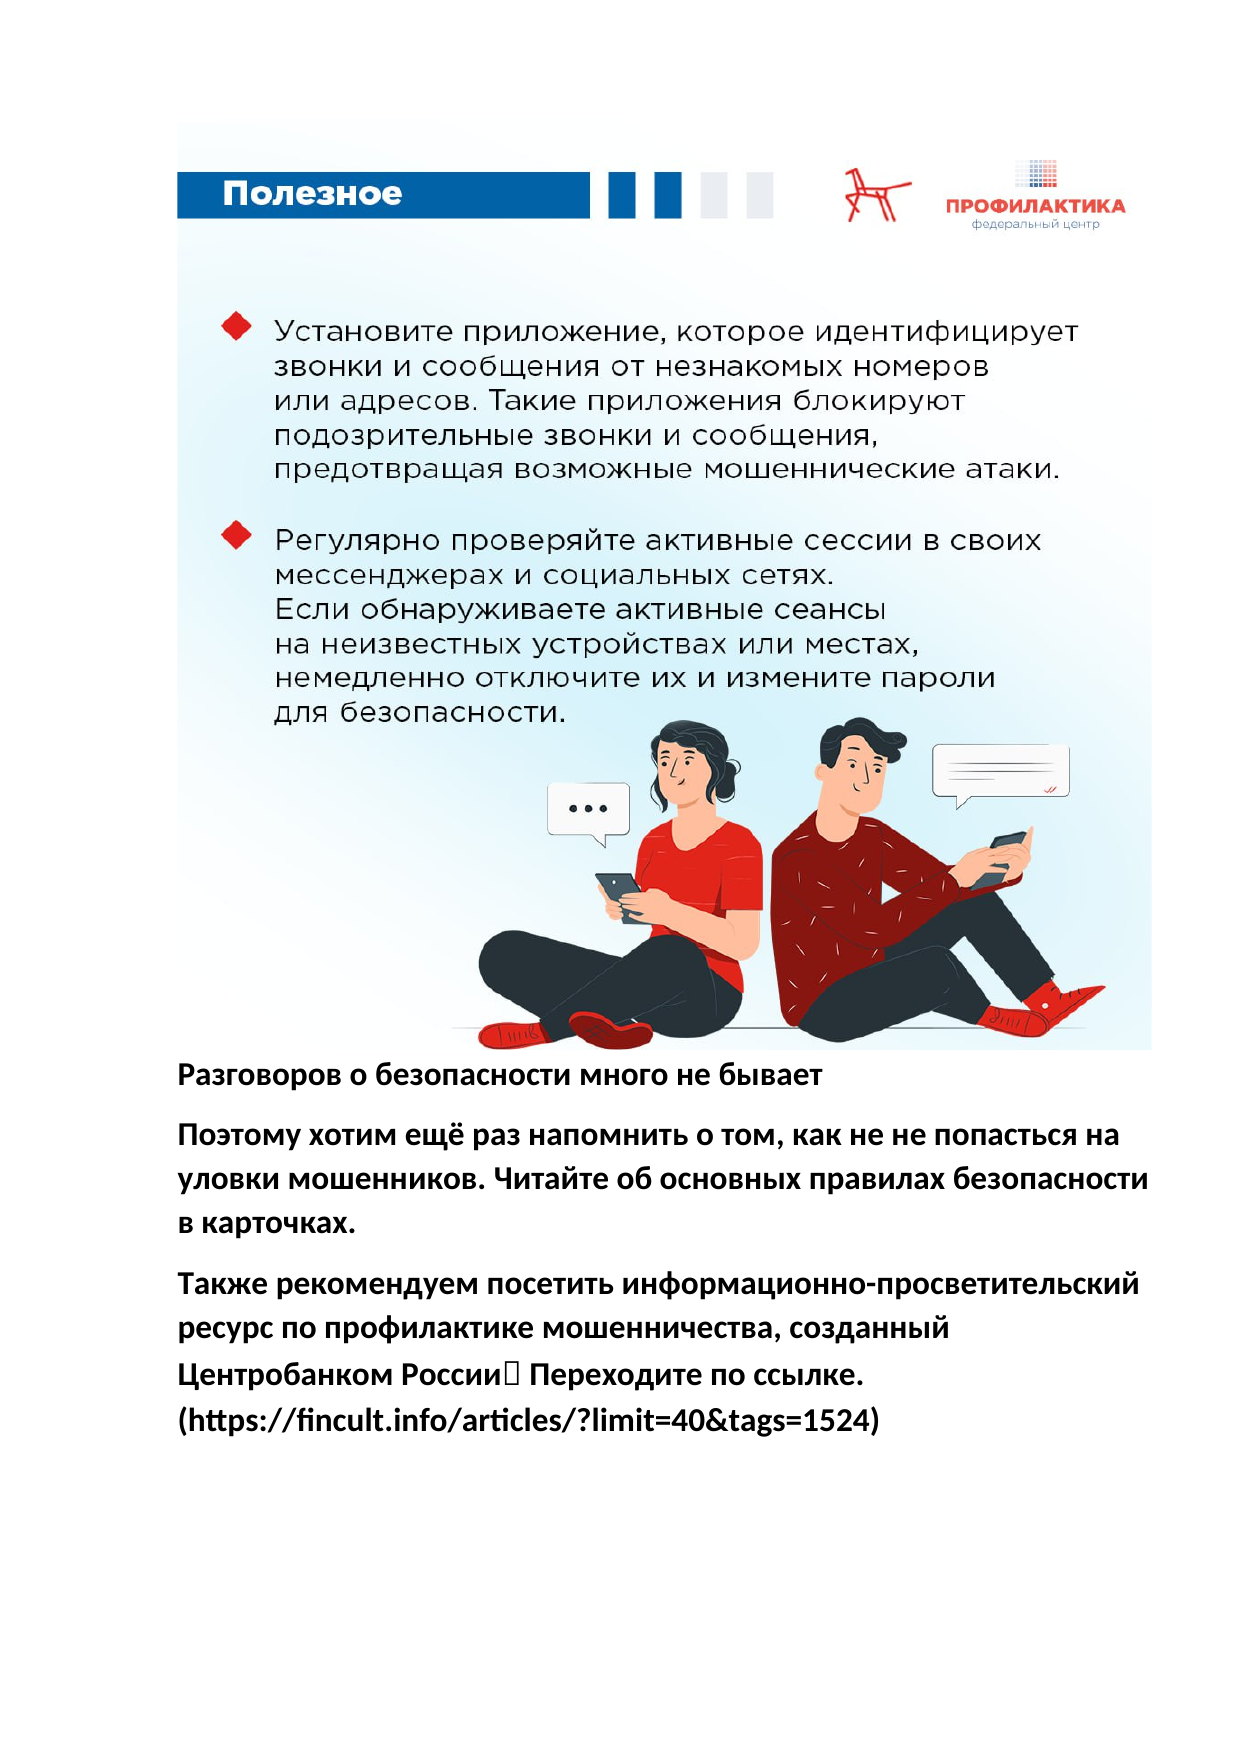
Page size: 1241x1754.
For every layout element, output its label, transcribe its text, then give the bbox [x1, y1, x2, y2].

picture [177, 118, 1152, 1050]
text Разговоров о безопасности много не бывает [177, 1050, 1152, 1093]
text Также рекомендуем посетить информационно-просветительский ресурс по профилактике мошенничества, созданный Центробанком России🏻 Переходите по ссылке. (https://fincult.info/articles/?limit=40&tags=1524) [177, 1262, 1152, 1439]
text Поэтому хотим ещё раз напомнить о том, как не не попасться на уловки мошенников. Читайте об основных правилах безопасности в карточках. [177, 1113, 1152, 1242]
